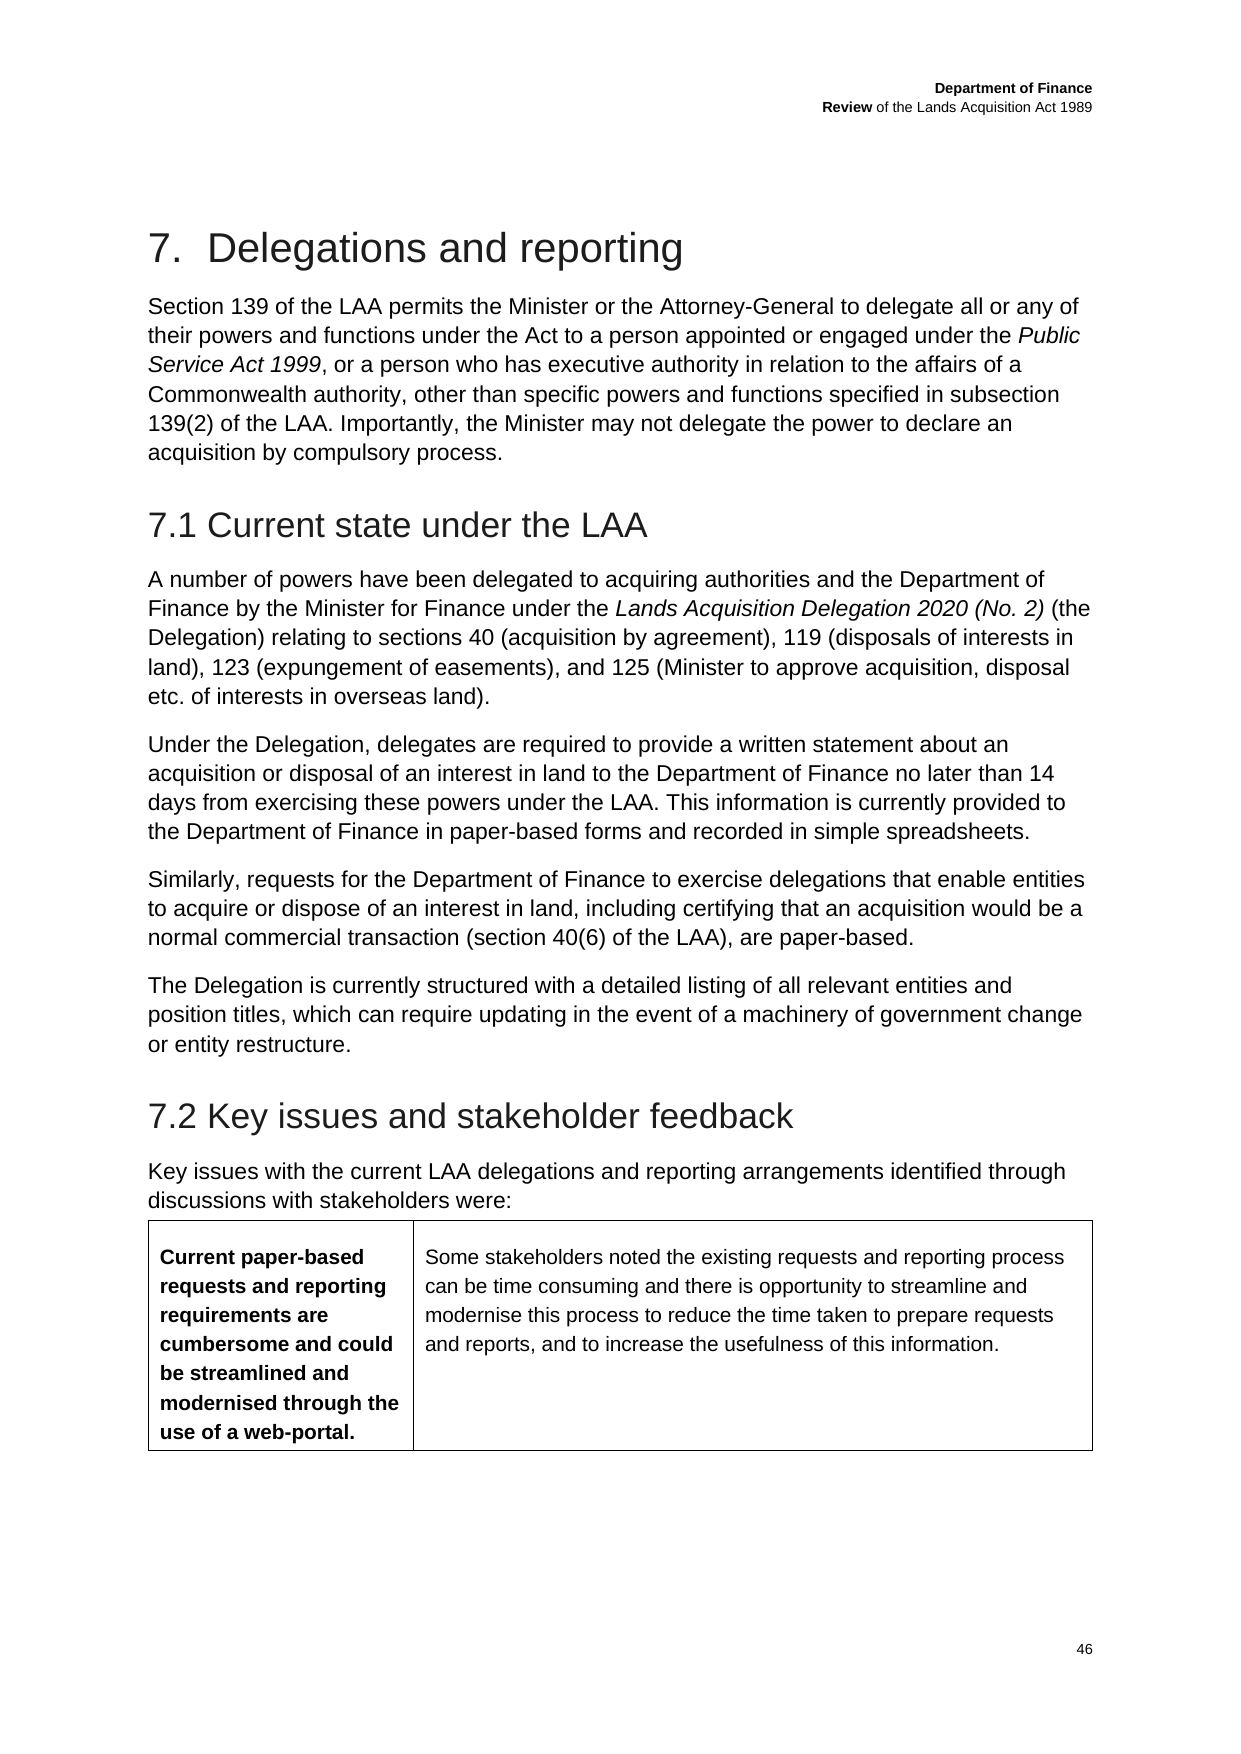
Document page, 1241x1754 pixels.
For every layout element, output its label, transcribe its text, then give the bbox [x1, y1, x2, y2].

text A number of powers have been delegated to acquiring authorities and the Department of Finance by the Minister for Finance under the Lands Acquisition Delegation 2020 (No. 2) (the Delegation) relating to sections 40 (acquisition by agreement), 119 (disposals of interests in land), 123 (expungement of easements), and 125 (Minister to approve acquisition, disposal etc. of interests in overseas land). [148, 563, 1092, 709]
text Section 139 of the LAA permits the Minister or the Attorney-General to delegate all or any of their powers and functions under the Act to a person appointed or engaged under the Public Service Act 1999, or a person who has executive authority in relation to the affairs of a Commonwealth authority, other than specific powers and functions specified in subsection 139(2) of the LAA. Importantly, the Minister may not delegate the power to declare an acquisition by compulsory process. [148, 290, 1092, 465]
text Under the Delegation, delegates are required to provide a written statement about an acquisition or disposal of an interest in land to the Department of Finance no later than 14 days from exercising these powers under the LAA. This information is currently provided to the Department of Finance in paper-based forms and recorded in simple spreadsheets. [148, 728, 1092, 844]
subtitle Current state under the LAA [148, 503, 1092, 544]
text Similarly, requests for the Department of Finance to exercise delegations that enable entities to acquire or dispose of an interest in land, including certifying that an acquisition would be a normal commercial transaction (section 40(6) of the LAA), are paper-based. [148, 863, 1092, 951]
text The Delegation is currently structured with a detailed listing of all relevant entities and position titles, which can require updating in the event of a machinery of government change or entity restructure. [148, 969, 1092, 1057]
text Key issues with the current LAA delegations and reporting arrangements identified through discussions with stakeholders were: [148, 1155, 1092, 1213]
subtitle Key issues and stakeholder feedback [148, 1094, 1092, 1136]
table_header Current paper-based requests and reporting requirements are cumbersome and could be streamlined and modernised through the use of a web-portal. [149, 1221, 413, 1450]
subtitle Delegations and reporting [148, 224, 1092, 272]
table_header Some stakeholders noted the existing requests and reporting process can be time consuming and there is opportunity to streamline and modernise this process to reduce the time taken to prepare requests and reports, and to increase the usefulness of this information. [414, 1221, 1092, 1450]
